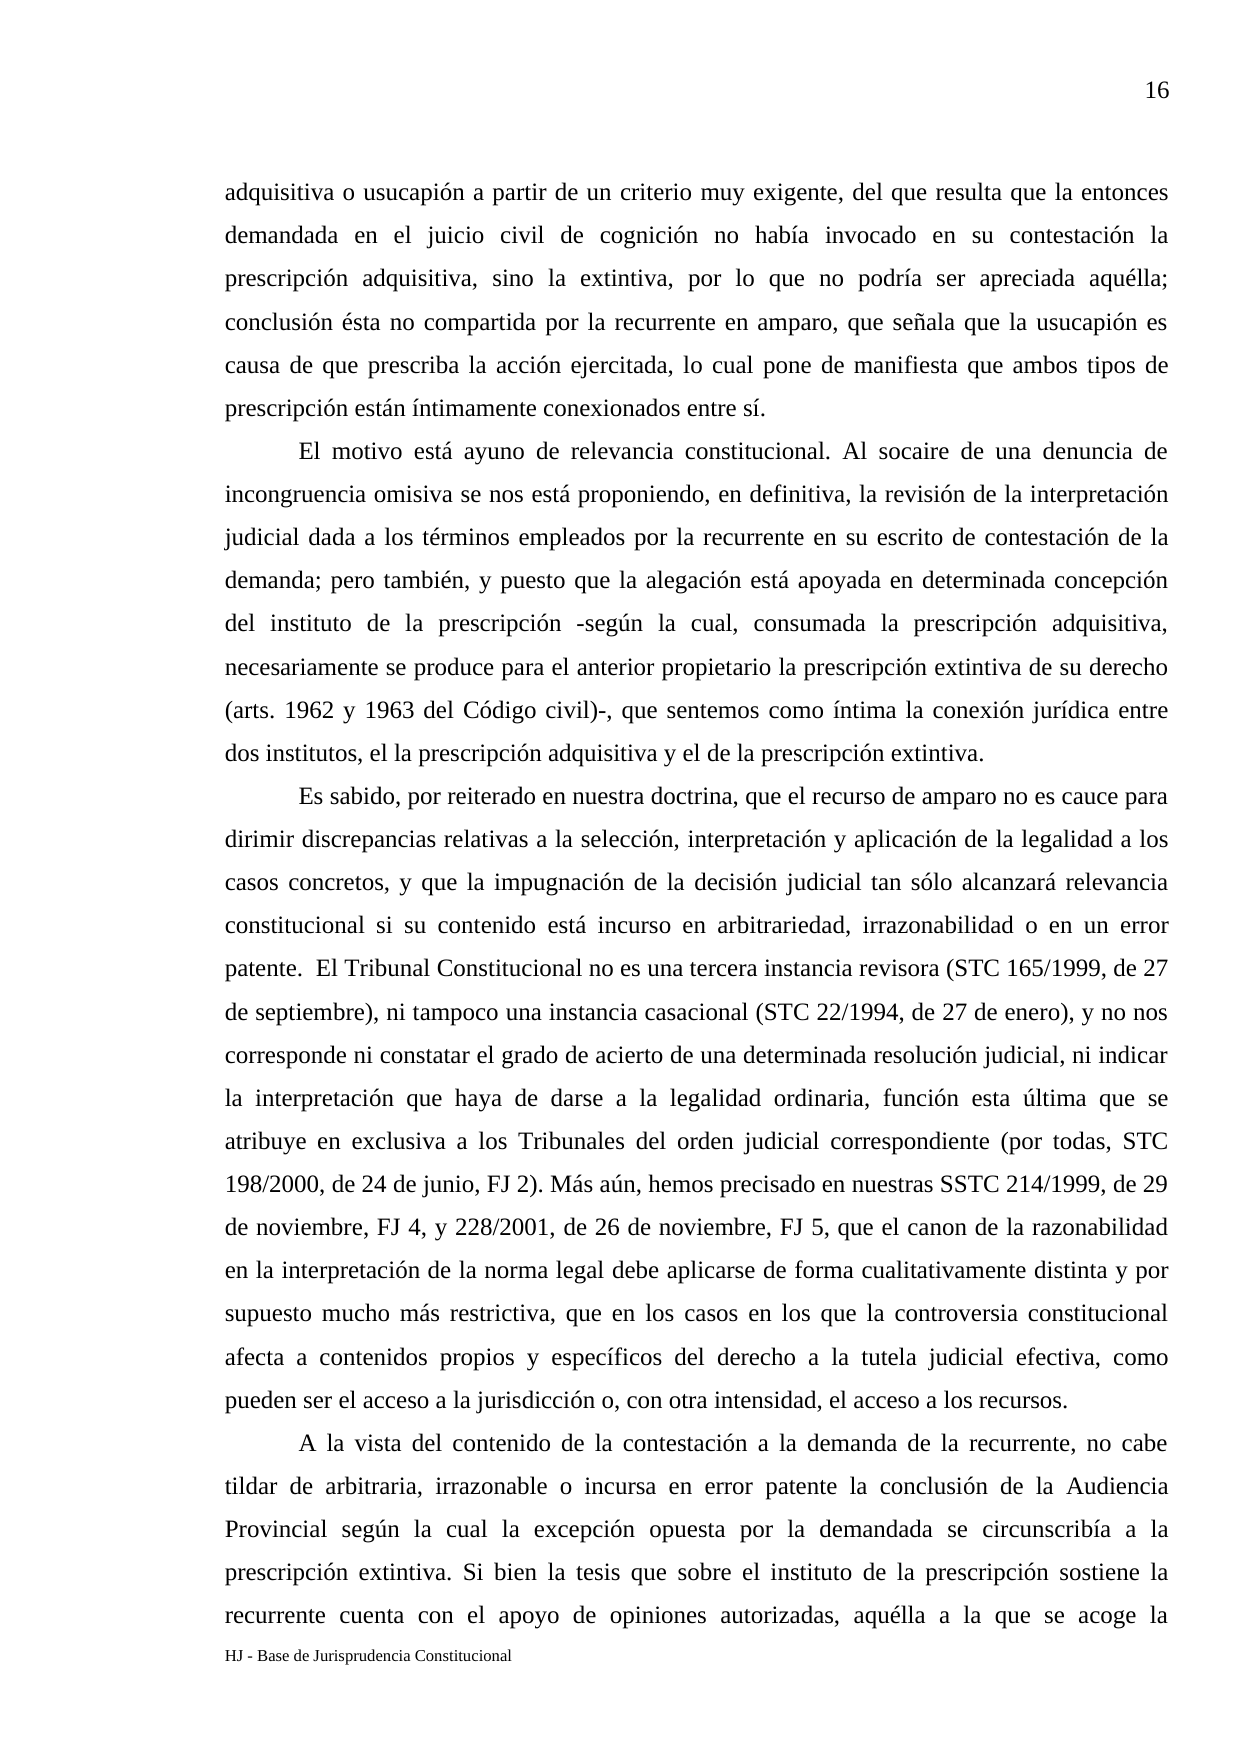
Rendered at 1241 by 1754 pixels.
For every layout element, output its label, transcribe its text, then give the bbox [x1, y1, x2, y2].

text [224, 1428, 1169, 1629]
text El motivo está ayuno de relevancia constitucional. Al socaire de una denuncia de incongruencia omisiva se nos está proponiendo, en definitiva, la revisión de la interpretación judicial dada a los términos empleados por la recurrente en su escrito de contestación de la demanda; pero también, y puesto que la alegación está apoyada en determinada concepción del instituto de la prescripción -según la cual, consumada la prescripción adquisitiva, necesariamente se produce para el anterior propietario la prescripción extintiva de su derecho (arts. 1962 y 1963 del Código civil)-, que sentemos como íntima la conexión jurídica entre dos institutos, el la prescripción adquisitiva y el de la prescripción extintiva. [224, 436, 1169, 767]
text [224, 177, 1169, 422]
text Es sabido, por reiterado en nuestra doctrina, que el recurso de amparo no es cauce para dirimir discrepancias relativas a la selección, interpretación y aplicación de la legalidad a los casos concretos, y que la impugnación de la decisión judicial tan sólo alcanzará relevancia constitucional si su contenido está incurso en arbitrariedad, irrazonabilidad o en un error patente. El Tribunal Constitucional no es una tercera instancia revisora (STC 165/1999, de 27 de septiembre), ni tampoco una instancia casacional (STC 22/1994, de 27 de enero), y no nos corresponde ni constatar el grado de acierto de una determinada resolución judicial, ni indicar la interpretación que haya de darse a la legalidad ordinaria, función esta última que se atribuye en exclusiva a los Tribunales del orden judicial correspondiente (por todas, STC 198/2000, de 24 de junio, FJ 2). Más aún, hemos precisado en nuestras SSTC 214/1999, de 29 de noviembre, FJ 4, y 228/2001, de 26 de noviembre, FJ 5, que el canon de la razonabilidad en la interpretación de la norma legal debe aplicarse de forma cualitativamente distinta y por supuesto mucho más restrictiva, que en los casos en los que la controversia constitucional afecta a contenidos propios y específicos del derecho a la tutela judicial efectiva, como pueden ser el acceso a la jurisdicción o, con otra intensidad, el acceso a los recursos. [224, 781, 1169, 1413]
